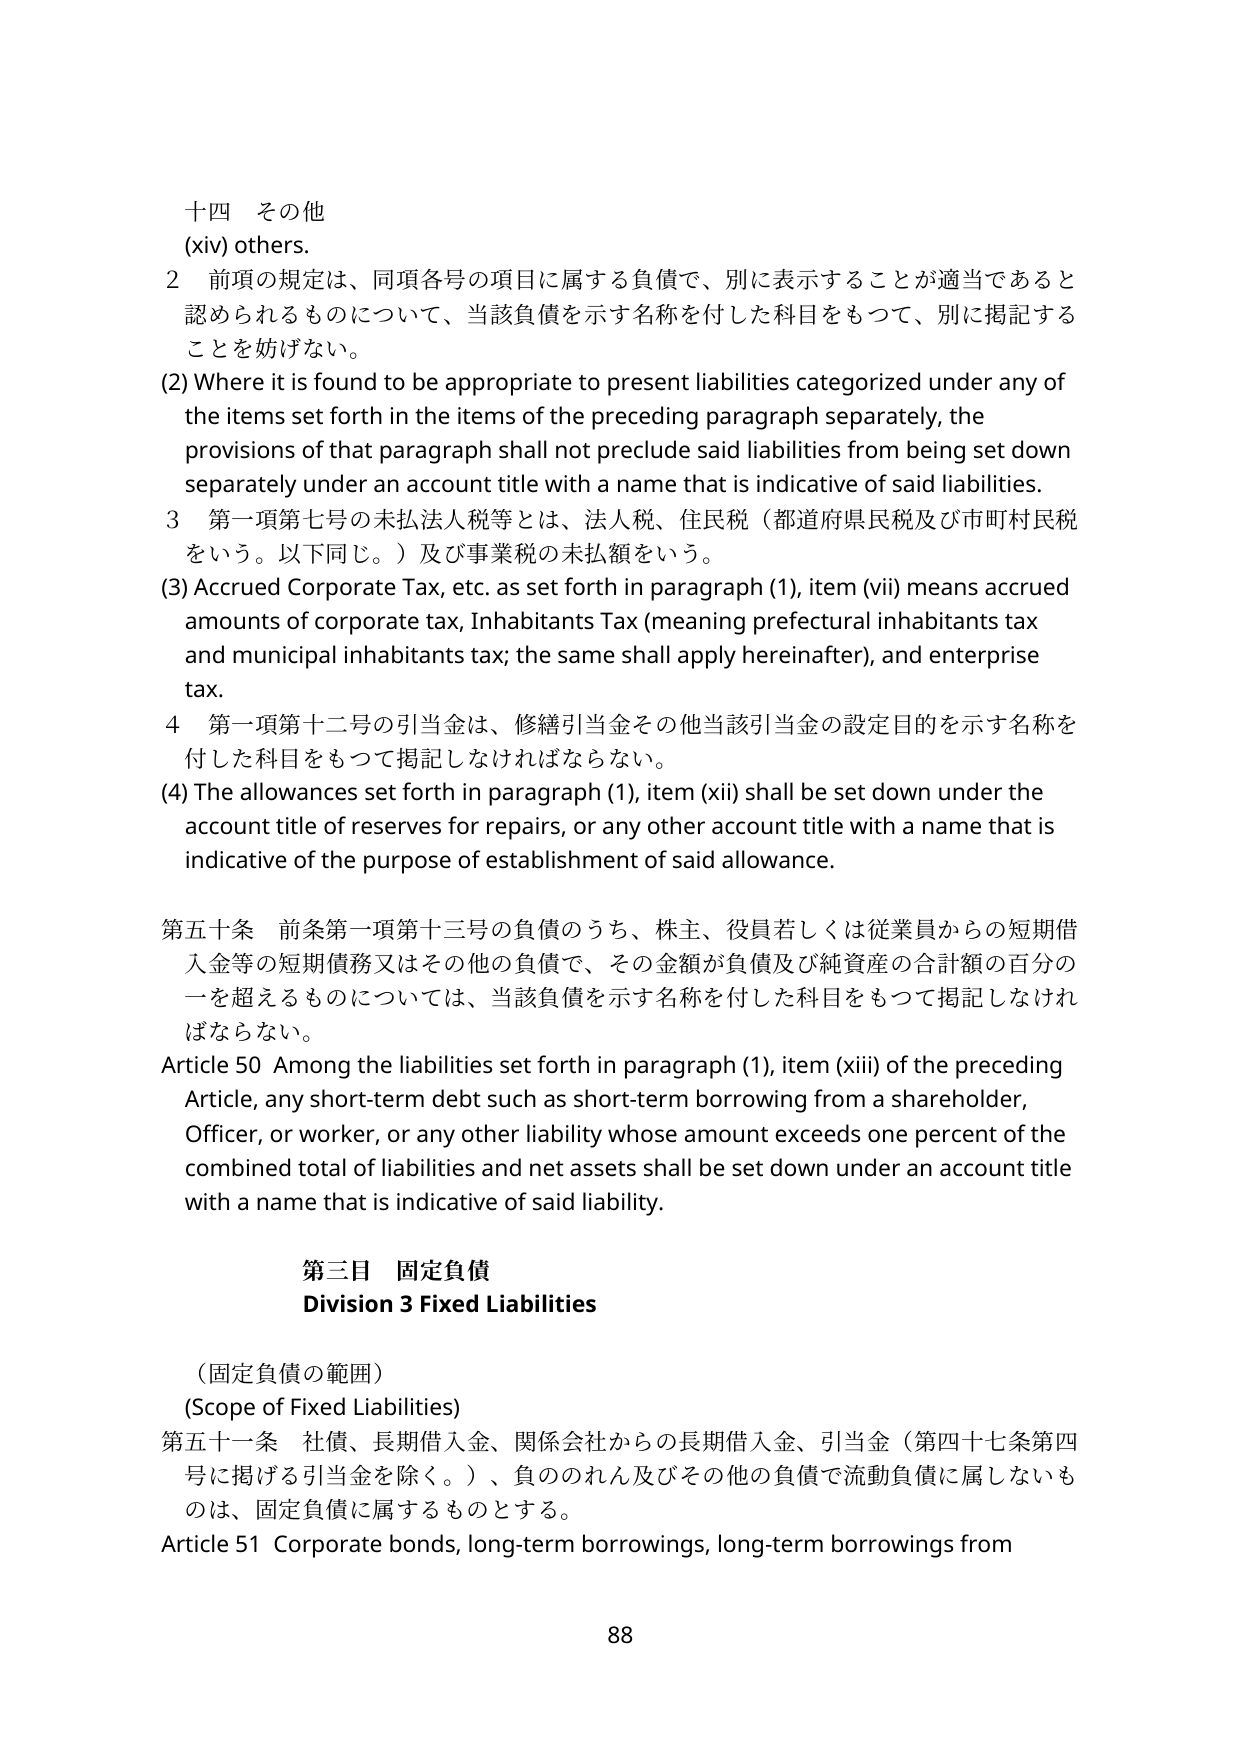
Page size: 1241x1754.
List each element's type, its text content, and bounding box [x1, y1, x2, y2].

text 第五十条 前条第一項第十三号の負債のうち、株主、役員若しくは従業員からの短期借入金等の短期債務又はその他の負債で、その金額が負債及び純資産の合計額の百分の一を超えるものについては、当該負債を示す名称を付した科目をもつて掲記しなければならない。 [161, 911, 1079, 1048]
text 十四 その他 [184, 194, 1079, 228]
text ３ 第一項第七号の未払法人税等とは、法人税、住民税（都道府県民税及び市町村民税をいう。以下同じ。）及び事業税の未払額をいう。 [161, 501, 1079, 569]
text (Scope of Fixed Liabilities) [184, 1389, 1079, 1424]
text （固定負債の範囲） [184, 1355, 1079, 1389]
text (xiv) others. [184, 228, 1079, 262]
text (3) Accrued Corporate Tax, etc. as set forth in paragraph (1), item (vii) means accrued amounts of corporate tax, Inhabitants Tax (meaning prefectural inhabitants tax and municipal inhabitants tax; the same shall apply hereinafter), and enterprise tax. [161, 569, 1079, 706]
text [161, 1526, 1079, 1560]
text ２ 前項の規定は、同項各号の項目に属する負債で、別に表示することが適当であると認められるものについて、当該負債を示す名称を付した科目をもつて、別に掲記することを妨げない。 [161, 262, 1079, 364]
text (4) The allowances set forth in paragraph (1), item (xii) shall be set down under the account title of reserves for repairs, or any other account title with a name that is indicative of the purpose of establishment of said allowance. [161, 774, 1079, 877]
text (2) Where it is found to be appropriate to present liabilities categorized under any of the items set forth in the items of the preceding paragraph separately, the provisions of that paragraph shall not preclude said liabilities from being set down separately under an account title with a name that is indicative of said liabilities. [161, 364, 1079, 501]
text 第三目 固定負債 [298, 1253, 1079, 1287]
text Division 3 Fixed Liabilities [298, 1287, 1079, 1321]
text 第五十一条 社債、長期借入金、関係会社からの長期借入金、引当金（第四十七条第四号に掲げる引当金を除く。）、負ののれん及びその他の負債で流動負債に属しないものは、固定負債に属するものとする。 [161, 1424, 1079, 1526]
text ４ 第一項第十二号の引当金は、修繕引当金その他当該引当金の設定目的を示す名称を付した科目をもつて掲記しなければならない。 [161, 706, 1079, 774]
text Article 50 Among the liabilities set forth in paragraph (1), item (xiii) of the preceding Article, any short-term debt such as short-term borrowing from a shareholder, Officer, or worker, or any other liability whose amount exceeds one percent of the combined total of liabilities and net assets shall be set down under an account title with a name that is indicative of said liability. [161, 1048, 1079, 1219]
